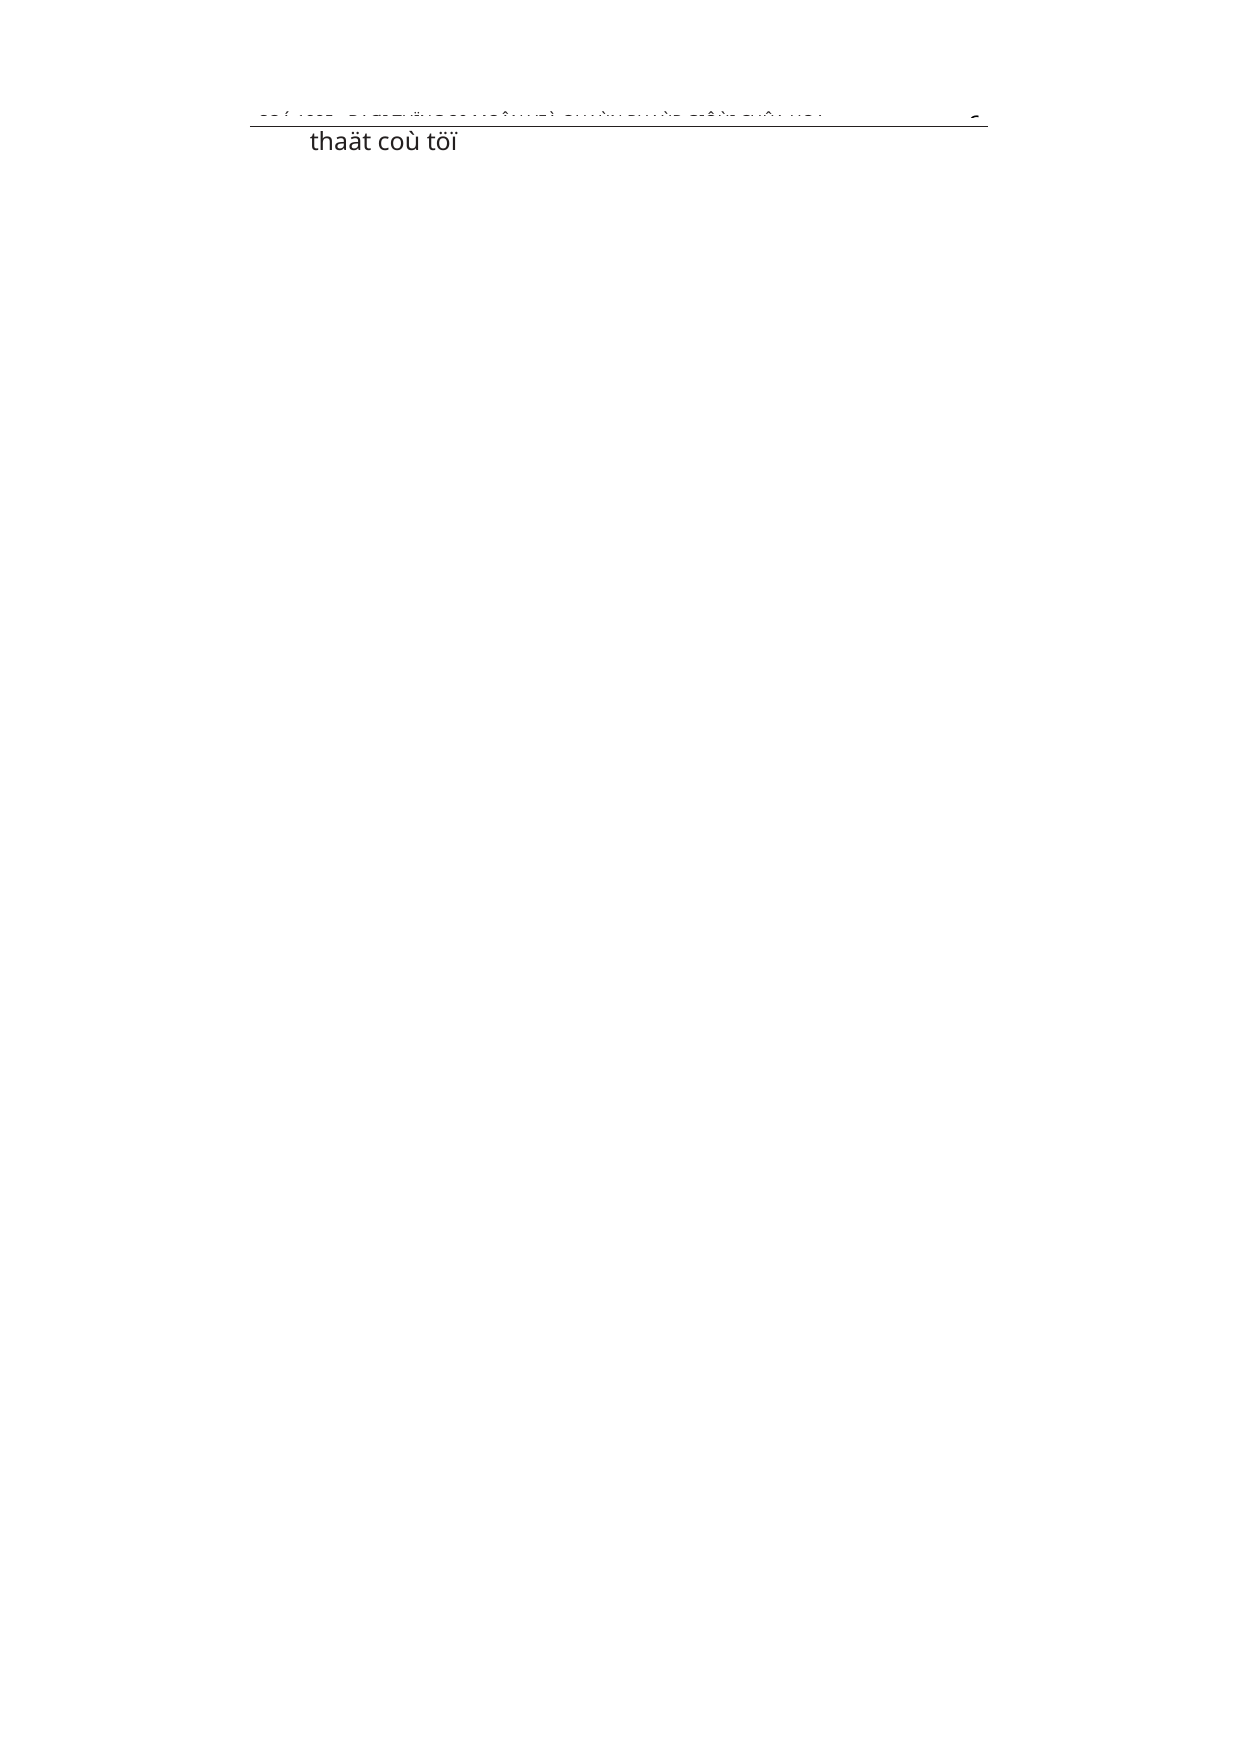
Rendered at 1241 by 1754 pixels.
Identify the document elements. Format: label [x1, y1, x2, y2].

text [309, 125, 1092, 157]
